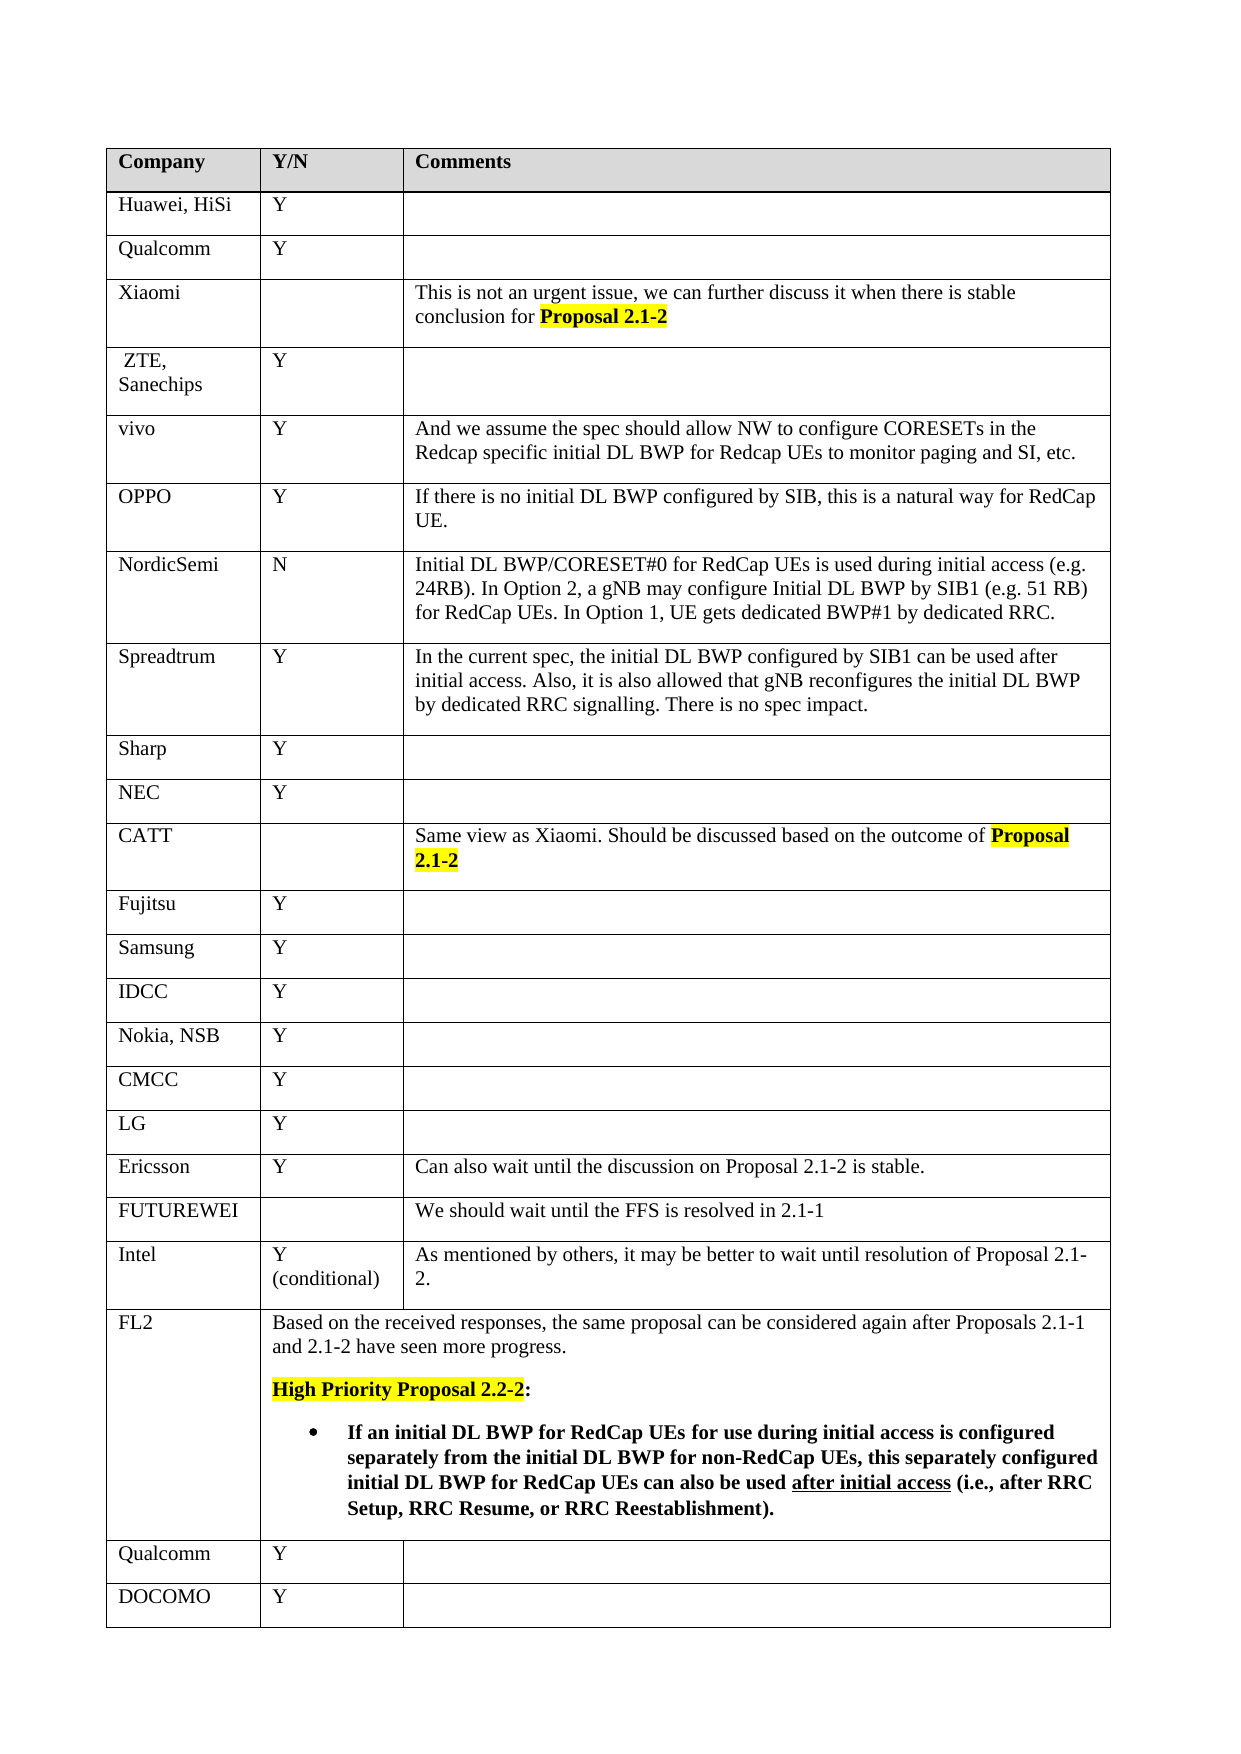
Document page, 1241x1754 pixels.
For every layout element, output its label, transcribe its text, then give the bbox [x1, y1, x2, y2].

table_cell [404, 1584, 1110, 1627]
table_cell Spreadtrum [107, 644, 260, 735]
table_cell [404, 1111, 1110, 1153]
table_cell Sharp [107, 736, 260, 778]
table_cell [404, 935, 1110, 978]
table_cell In the current spec, the initial DL BWP configured by SIB1 can be used after initial access. Also, it is also allowed that gNB reconfigures the initial DL BWP by dedicated RRC signalling. There is no spec impact. [404, 644, 1110, 735]
table_cell Initial DL BWP/CORESET#0 for RedCap UEs is used during initial access (e.g. 24RB). In Option 2, a gNB may configure Initial DL BWP by SIB1 (e.g. 51 RB) for RedCap UEs. In Option 1, UE gets dedicated BWP#1 by dedicated RRC. [404, 552, 1110, 643]
table_cell Xiaomi [107, 280, 260, 347]
table_cell Y [261, 644, 403, 735]
table_cell Huawei, HiSi [107, 193, 260, 235]
table_cell Y [261, 979, 403, 1022]
table_cell OPPO [107, 484, 260, 551]
table_cell Ericsson [107, 1155, 260, 1197]
table_cell As mentioned by others, it may be better to wait until resolution of Proposal 2.1-2. [404, 1242, 1110, 1309]
table_cell Y [261, 484, 403, 551]
table_cell CATT [107, 824, 260, 890]
table_cell Y [261, 1067, 403, 1109]
table_cell Y [261, 1584, 403, 1627]
table_cell N [261, 552, 403, 643]
table_cell DOCOMO [107, 1584, 260, 1627]
table_cell Y (conditional) [261, 1242, 403, 1309]
table_cell Y [261, 1541, 403, 1583]
table_cell Can also wait until the discussion on Proposal 2.1-2 is stable. [404, 1155, 1110, 1197]
table_cell [261, 824, 403, 890]
table_header Comments [404, 149, 1110, 191]
table_cell [404, 348, 1110, 415]
table_cell [261, 1198, 403, 1241]
table_cell IDCC [107, 979, 260, 1022]
table_cell And we assume the spec should allow NW to configure CORESETs in the Redcap specific initial DL BWP for Redcap UEs to monitor paging and SI, etc. [404, 416, 1110, 483]
table_cell Fujitsu [107, 891, 260, 934]
table_cell Qualcomm [107, 1541, 260, 1583]
table_cell Y [261, 736, 403, 778]
table_cell [404, 1067, 1110, 1109]
table_cell [404, 736, 1110, 778]
table_cell NordicSemi [107, 552, 260, 643]
table_cell Y [261, 935, 403, 978]
table_cell Y [261, 891, 403, 934]
table_cell [404, 236, 1110, 279]
table_cell Y [261, 416, 403, 483]
table_cell [404, 780, 1110, 822]
table_cell vivo [107, 416, 260, 483]
table_cell Y [261, 780, 403, 822]
table_cell [261, 280, 403, 347]
table_header Company [107, 149, 260, 191]
table_cell Based on the received responses, the same proposal can be considered again after Proposals 2.1-1 and 2.1-2 have seen more progress. High Priority Proposal 2.2-2: If an initial DL BWP for RedCap UEs for use during initial access is configured separately from the initial DL BWP for non-RedCap UEs, this separately configured initial DL BWP for RedCap UEs can also be used after initial access (i.e., after RRC Setup, RRC Resume, or RRC Reestablishment). [261, 1310, 1110, 1539]
table_cell NEC [107, 780, 260, 822]
table_cell LG [107, 1111, 260, 1153]
table_cell Y [261, 1155, 403, 1197]
table_cell [404, 1541, 1110, 1583]
table_cell FUTUREWEI [107, 1198, 260, 1241]
table_cell Y [261, 1111, 403, 1153]
table_cell This is not an urgent issue, we can further discuss it when there is stable conclusion for Proposal 2.1-2 [404, 280, 1110, 347]
table_cell Y [261, 1023, 403, 1066]
table_cell We should wait until the FFS is resolved in 2.1-1 [404, 1198, 1110, 1241]
table_cell Y [261, 236, 403, 279]
table_cell Same view as Xiaomi. Should be discussed based on the outcome of Proposal 2.1-2 [404, 824, 1110, 890]
table_cell Y [261, 193, 403, 235]
table_cell Y [261, 348, 403, 415]
table_cell ZTE, Sanechips [107, 348, 260, 415]
table_cell CMCC [107, 1067, 260, 1109]
table_cell [404, 193, 1110, 235]
table_cell FL2 [107, 1310, 260, 1539]
table_cell Nokia, NSB [107, 1023, 260, 1066]
table_header Y/N [261, 149, 403, 191]
table_cell If there is no initial DL BWP configured by SIB, this is a natural way for RedCap UE. [404, 484, 1110, 551]
table_cell Samsung [107, 935, 260, 978]
table_cell Qualcomm [107, 236, 260, 279]
table_cell [404, 1023, 1110, 1066]
table_cell Intel [107, 1242, 260, 1309]
table_cell [404, 979, 1110, 1022]
table_cell [404, 891, 1110, 934]
